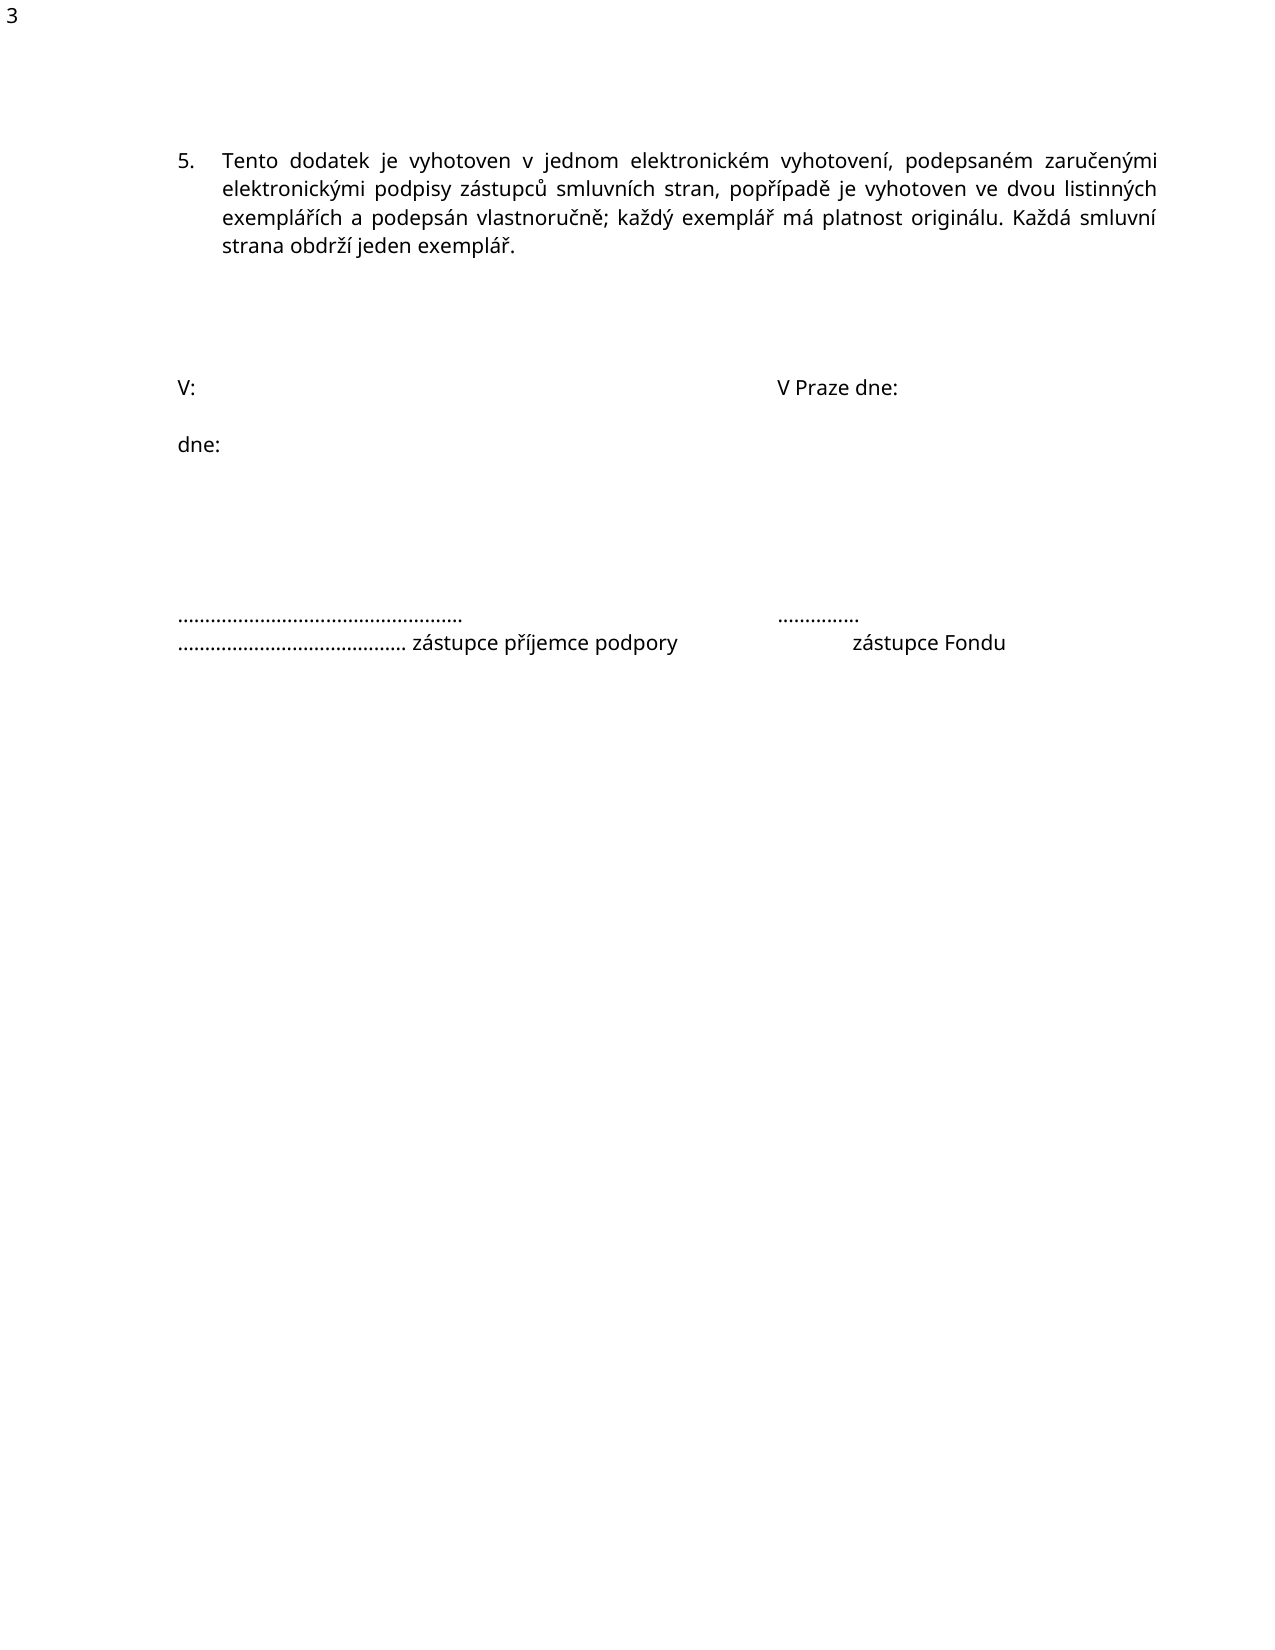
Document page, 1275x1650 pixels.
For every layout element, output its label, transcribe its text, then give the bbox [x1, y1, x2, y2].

text dne: [177, 430, 1169, 458]
list Tento dodatek je vyhotoven v jednom elektronickém vyhotovení, podepsaném zaručenými elektronickými podpisy zástupců smluvních stran, popřípadě je vyhotoven ve dvou listinných exemplářích a podepsán vlastnoručně; každý exemplář má platnost originálu. Každá smluvní strana obdrží jeden exemplář. [177, 146, 1157, 259]
text V: V Praze dne: [177, 373, 1169, 401]
text ……………………………………………. ...............…………………………………… zástupce příjemce podpory zástupce Fondu [177, 601, 1059, 656]
